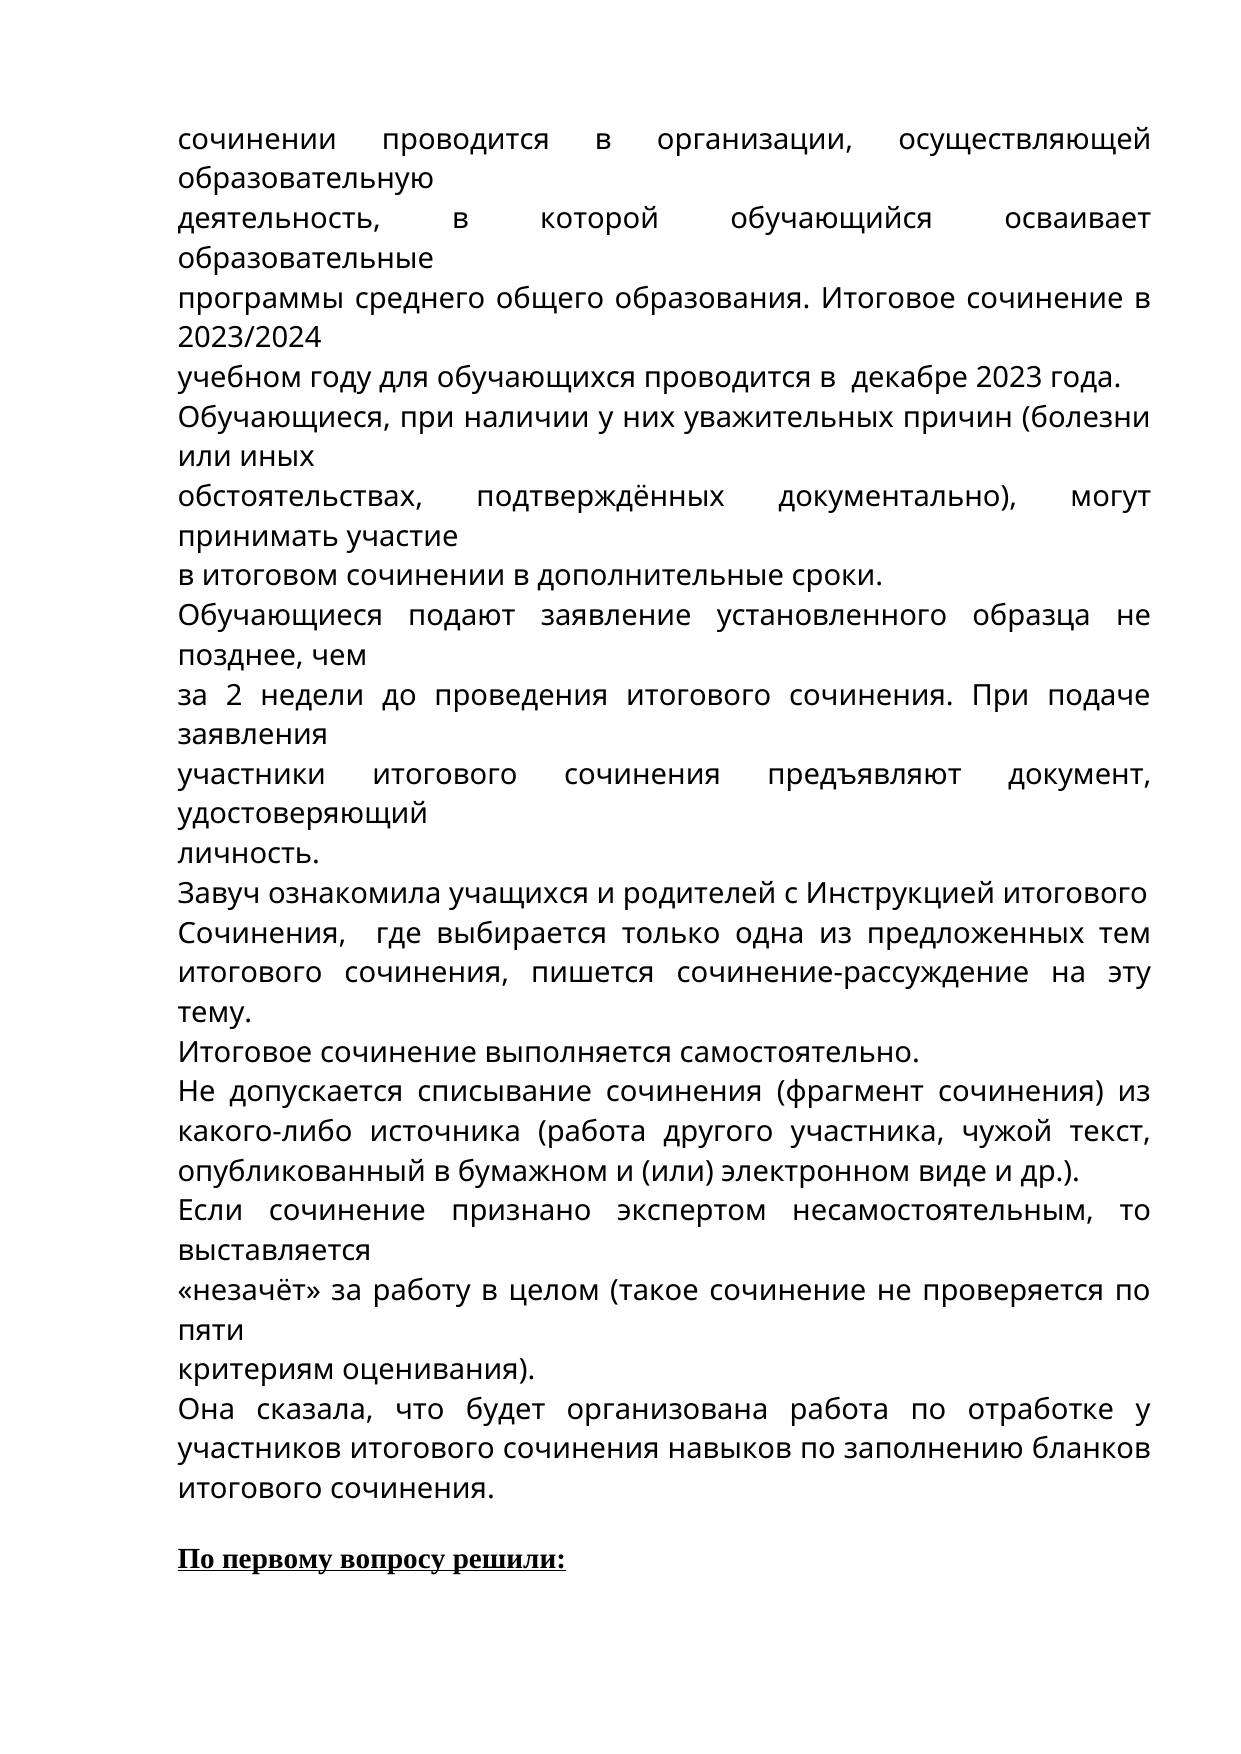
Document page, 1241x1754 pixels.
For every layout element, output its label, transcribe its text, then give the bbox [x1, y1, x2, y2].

text учебном году для обучающихся проводится в декабре 2023 года. [177, 356, 1152, 396]
text критериям оценивания). [177, 1348, 1152, 1388]
text Если сочинение признано экспертом несамостоятельным, то выставляется [177, 1190, 1152, 1269]
text По первому вопросу решили: [177, 1541, 1152, 1574]
text личность. [177, 832, 1152, 872]
text Обучающиеся, при наличии у них уважительных причин (болезни или иных [177, 396, 1152, 475]
text «незачёт» за работу в целом (такое сочинение не проверяется по пяти [177, 1269, 1152, 1348]
text сочинении проводится в организации, осуществляющей образовательную [177, 118, 1152, 197]
text обстоятельствах, подтверждённых документально), могут принимать участие [177, 475, 1152, 555]
text Не допускается списывание сочинения (фрагмент сочинения) из какого-либо источника (работа другого участника, чужой текст, опубликованный в бумажном и (или) электронном виде и др.). [177, 1071, 1152, 1190]
text Она сказала, что будет организована работа по отработке у участников итогового сочинения навыков по заполнению бланков итогового сочинения. [177, 1388, 1152, 1507]
text за 2 недели до проведения итогового сочинения. При подаче заявления [177, 674, 1152, 753]
text Завуч ознакомила учащихся и родителей с Инструкцией итогового [177, 872, 1152, 912]
text программы среднего общего образования. Итоговое сочинение в 2023/2024 [177, 277, 1152, 356]
text Сочинения, где выбирается только одна из предложенных тем итогового сочинения, пишется сочинение-рассуждение на эту тему. [177, 912, 1152, 1031]
text Обучающиеся подают заявление установленного образца не позднее, чем [177, 594, 1152, 674]
text Итоговое сочинение выполняется самостоятельно. [177, 1031, 1152, 1071]
text в итоговом сочинении в дополнительные сроки. [177, 555, 1152, 594]
text участники итогового сочинения предъявляют документ, удостоверяющий [177, 753, 1152, 832]
text деятельность, в которой обучающийся осваивает образовательные [177, 197, 1152, 277]
